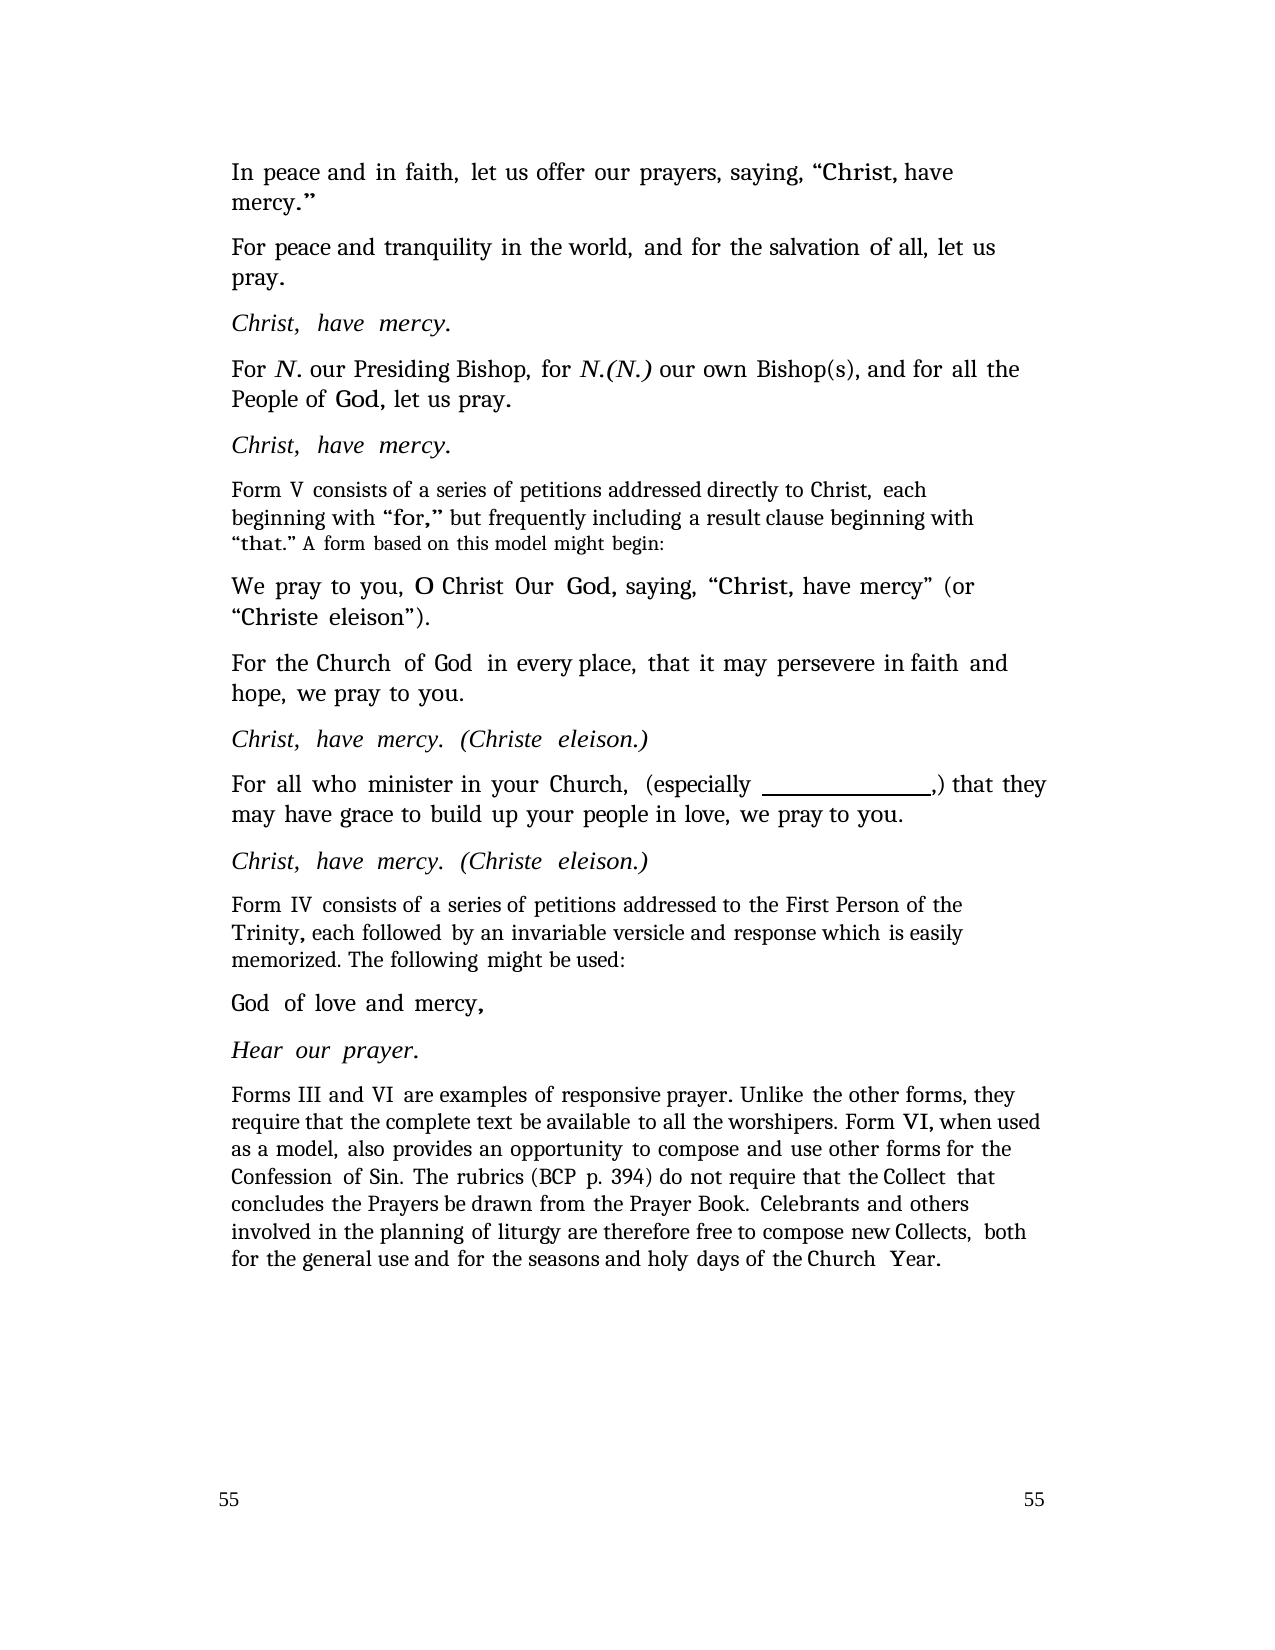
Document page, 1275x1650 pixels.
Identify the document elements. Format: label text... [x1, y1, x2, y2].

text In peace and in faith, let us offer our prayers, saying, “Christ, have mercy.” [231, 158, 1013, 217]
text Christ, have mercy. (Christe eleison.) [231, 724, 1096, 753]
text For N. our Presiding Bishop, for N.(N.) our own Bishop(s), and for all the People of God, let us pray. [231, 354, 1025, 414]
text Forms III and VI are examples of responsive prayer. Unlike the other forms, they require that the complete text be available to all the worshipers. Form VI, when used as a model, also provides an opportunity to compose and use other forms for the Confession of Sin. The rubrics (BCP p. 394) do not require that the Collect that concludes the Prayers be drawn from the Prayer Book. Celebrants and others involved in the planning of liturgy are therefore free to compose new Collects, both for the general use and for the seasons and holy days of the Church Year. [231, 1081, 1052, 1272]
text Christ, have mercy. [231, 308, 1096, 337]
text Christ, have mercy. (Christe eleison.) [231, 846, 1096, 874]
text God of love and mercy, [231, 989, 1096, 1018]
text We pray to you, O Christ Our God, saying, “Christ, have mercy” (or “Christe eleison”). [231, 572, 1062, 631]
text Christ, have mercy. [231, 431, 1096, 459]
text For all who minister in your Church, (especially ,) that they may have grace to build up your people in love, we pray to you. [231, 770, 1062, 829]
text Form V consists of a series of petitions addressed directly to Christ, each beginning with “for,” but frequently including a result clause beginning with “that.” A form based on this model might begin: [231, 477, 1006, 556]
text For peace and tranquility in the world, and for the salvation of all, let us pray. [231, 233, 1052, 292]
text Hear our prayer. [231, 1036, 1096, 1064]
text For the Church of God in every place, that it may persevere in faith and hope, we pray to you. [231, 648, 1021, 708]
text Form IV consists of a series of petitions addressed to the First Person of the Trinity, each followed by an invariable versicle and response which is easily memorized. The following might be used: [231, 892, 964, 973]
